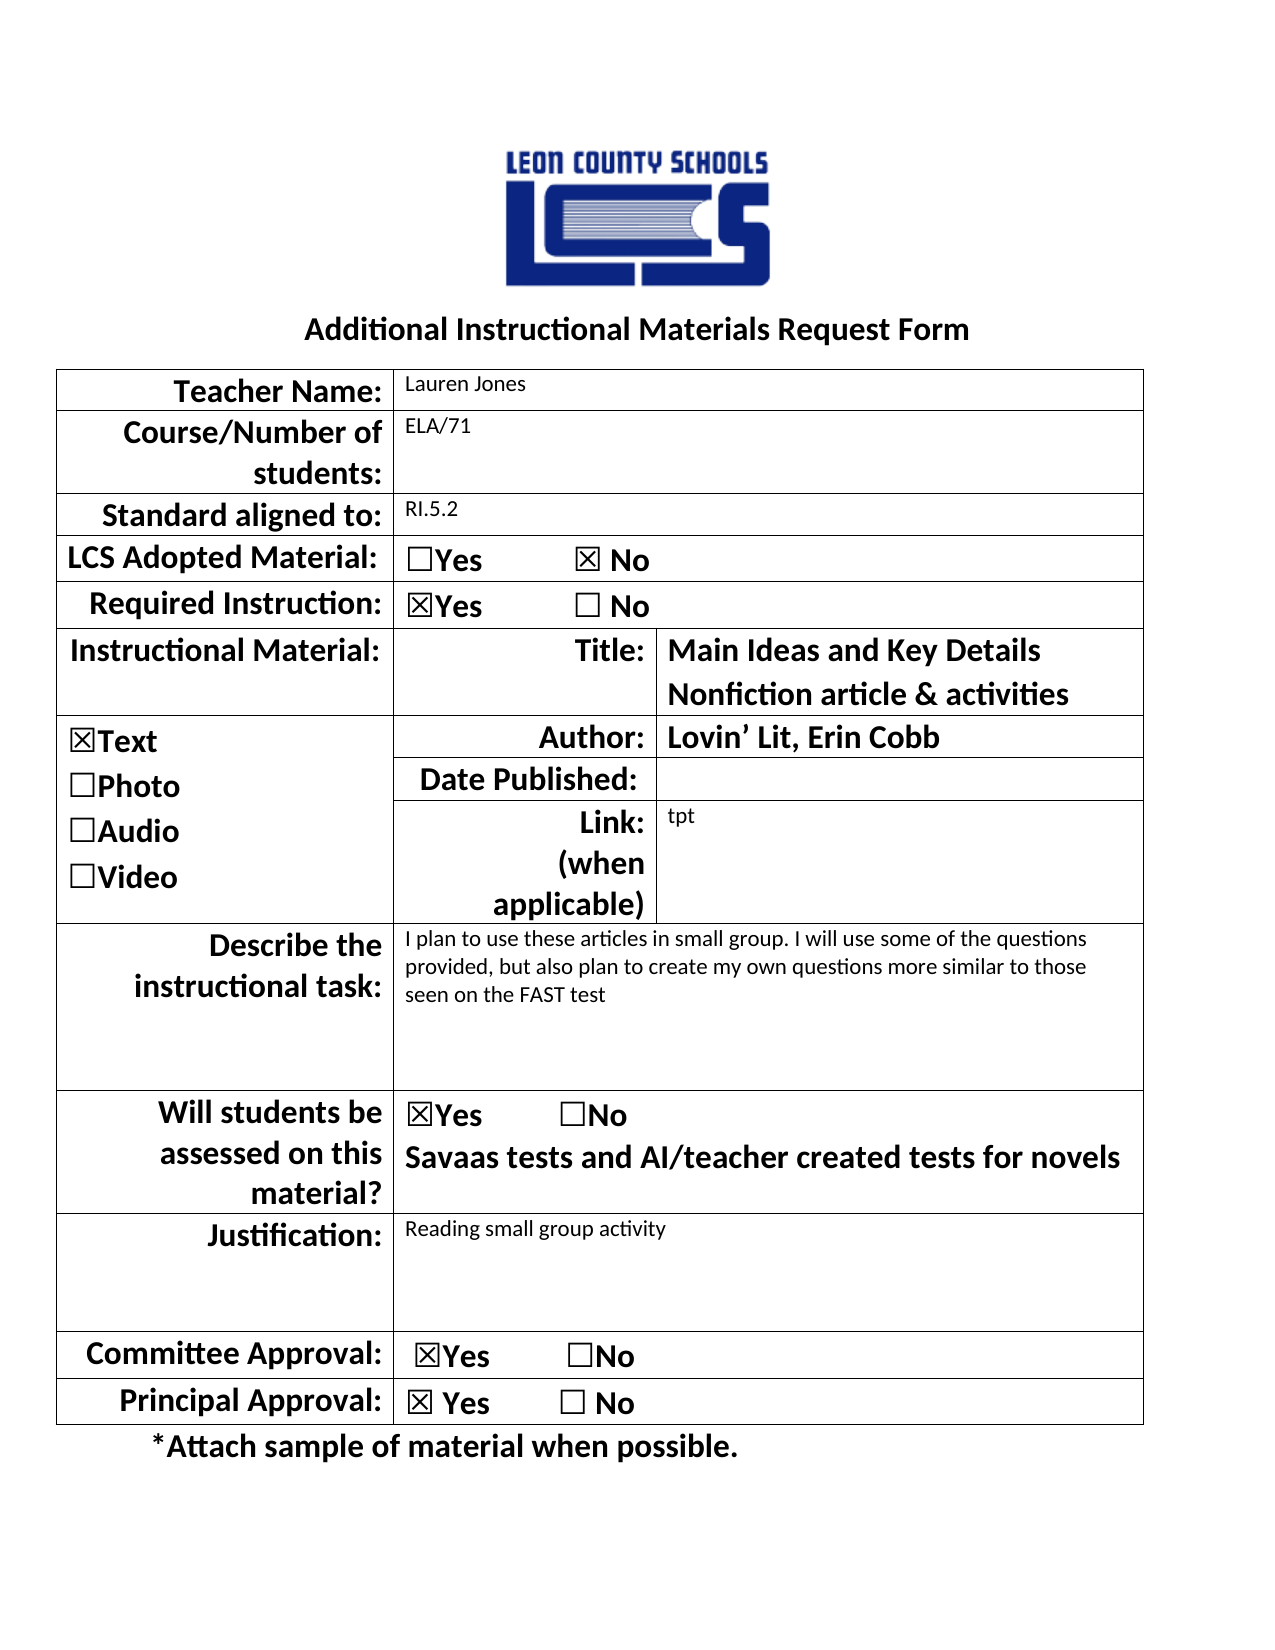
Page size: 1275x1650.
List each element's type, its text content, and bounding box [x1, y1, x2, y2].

table_cell Author: [394, 716, 656, 757]
table_cell Will students be assessed on this material? [57, 1091, 393, 1213]
table_header Teacher Name: [57, 370, 393, 410]
table_cell Yes No [394, 582, 1143, 627]
table_cell Yes No [394, 1332, 1143, 1378]
table_cell Instructional Material: [57, 629, 393, 715]
table_cell Yes No [394, 536, 1143, 581]
table_cell Yes No [394, 1379, 1143, 1424]
table_cell Text Photo Audio Video [57, 716, 393, 923]
table_cell Justification: [57, 1214, 393, 1331]
table_cell LCS Adopted Material: [57, 536, 393, 581]
table_cell Title: [394, 629, 656, 715]
table_cell [394, 924, 1143, 1090]
table_cell Course/Number of students: [57, 411, 393, 493]
table_cell Lovin’ Lit, Erin Cobb [657, 716, 1143, 757]
table_cell Principal Approval: [57, 1379, 393, 1424]
table_cell Link: (when applicable) [394, 801, 656, 923]
table_cell Yes No Savaas tests and AI/teacher created tests for novels [394, 1091, 1143, 1213]
text Additional Instructional Materials Request Form [150, 308, 1125, 349]
table_cell Main Ideas and Key Details Nonfiction article & activities [657, 629, 1143, 715]
picture [500, 150, 775, 289]
table_cell Describe the instructional task: [57, 924, 393, 1090]
table_cell Standard aligned to: [57, 494, 393, 534]
table_cell Required Instruction: [57, 582, 393, 627]
table_cell Date Published: [394, 758, 656, 800]
table_cell Committee Approval: [57, 1332, 393, 1378]
text *Attach sample of material when possible. [150, 1425, 1125, 1466]
table_cell [657, 758, 1143, 800]
